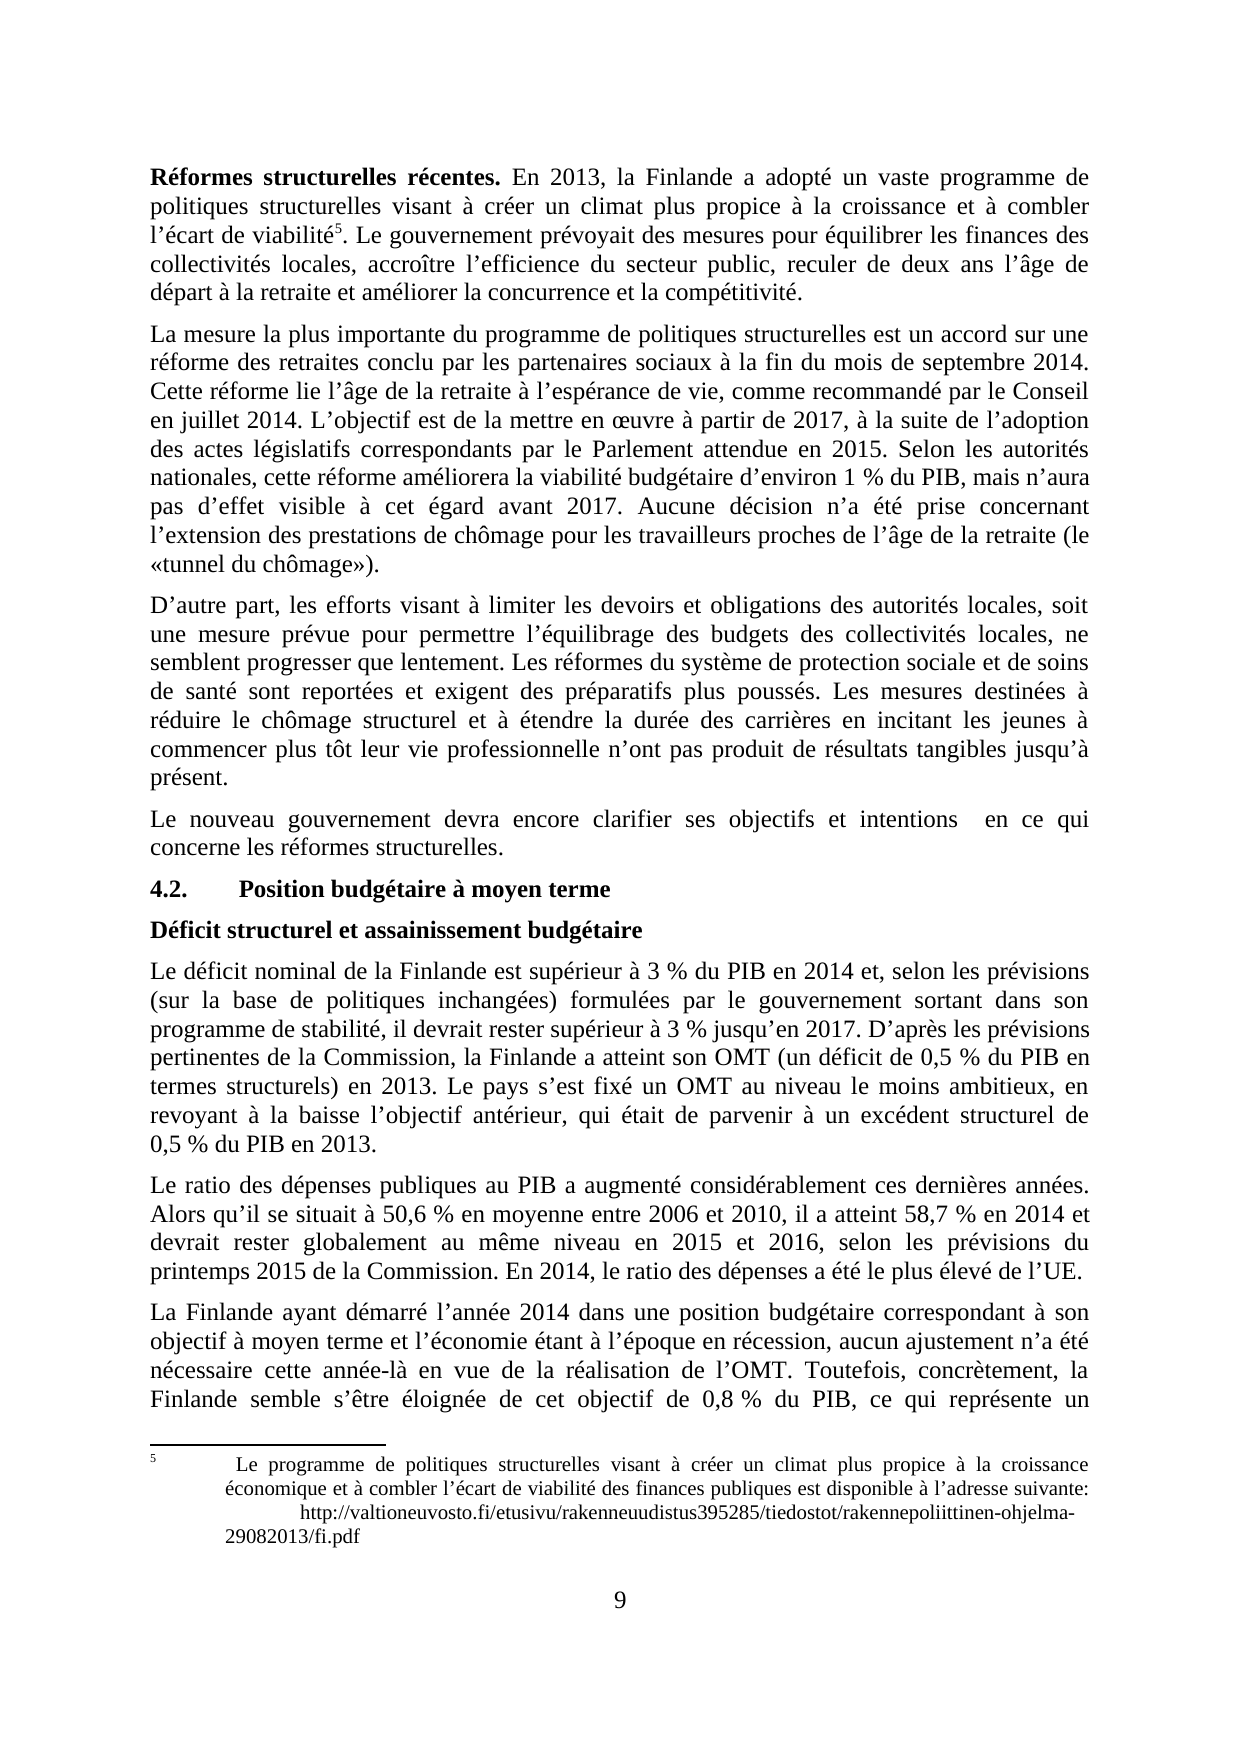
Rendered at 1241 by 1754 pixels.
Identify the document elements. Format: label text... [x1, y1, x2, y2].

text D’autre part, les efforts visant à limiter les devoirs et obligations des autorités locales, soit une mesure prévue pour permettre l’équilibrage des budgets des collectivités locales, ne semblent progresser que lentement. Les réformes du système de protection sociale et de soins de santé sont reportées et exigent des préparatifs plus poussés. Les mesures destinées à réduire le chômage structurel et à étendre la durée des carrières en incitant les jeunes à commencer plus tôt leur vie professionnelle n’ont pas produit de résultats tangibles jusqu’à présent. [150, 590, 1090, 791]
text Le nouveau gouvernement devra encore clarifier ses objectifs et intentions en ce qui concerne les réformes structurelles. [150, 804, 1090, 861]
text Le déficit nominal de la Finlande est supérieur à 3 % du PIB en 2014 et, selon les prévisions (sur la base de politiques inchangées) formulées par le gouvernement sortant dans son programme de stabilité, il devrait rester supérieur à 3 % jusqu’en 2017. D’après les prévisions pertinentes de la Commission, la Finlande a atteint son OMT (un déficit de 0,5 % du PIB en termes structurels) en 2013. Le pays s’est fixé un OMT au niveau le moins ambitieux, en revoyant à la baisse l’objectif antérieur, qui était de parvenir à un excédent structurel de 0,5 % du PIB en 2013. [150, 956, 1090, 1157]
text Déficit structurel et assainissement budgétaire [150, 915, 1090, 944]
text Le ratio des dépenses publiques au PIB a augmenté considérablement ces dernières années. Alors qu’il se situait à 50,6 % en moyenne entre 2006 et 2010, il a atteint 58,7 % en 2014 et devrait rester globalement au même niveau en 2015 et 2016, selon les prévisions du printemps 2015 de la Commission. En 2014, le ratio des dépenses a été le plus élevé de l’UE. [150, 1170, 1090, 1285]
subtitle Position budgétaire à moyen terme [150, 874, 1090, 902]
text La mesure la plus importante du programme de politiques structurelles est un accord sur une réforme des retraites conclu par les partenaires sociaux à la fin du mois de septembre 2014. Cette réforme lie l’âge de la retraite à l’espérance de vie, comme recommandé par le Conseil en juillet 2014. L’objectif est de la mettre en œuvre à partir de 2017, à la suite de l’adoption des actes législatifs correspondants par le Parlement attendue en 2015. Selon les autorités nationales, cette réforme améliorera la viabilité budgétaire d’environ 1 % du PIB, mais n’aura pas d’effet visible à cet égard avant 2017. Aucune décision n’a été prise concernant l’extension des prestations de chômage pour les travailleurs proches de l’âge de la retraite (le «tunnel du chômage»). [150, 319, 1090, 577]
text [150, 1297, 1090, 1412]
text Réformes structurelles récentes. En 2013, la Finlande a adopté un vaste programme de politiques structurelles visant à créer un climat plus propice à la croissance et à combler l’écart de viabilité. Le gouvernement prévoyait des mesures pour équilibrer les finances des collectivités locales, accroître l’efficience du secteur public, reculer de deux ans l’âge de départ à la retraite et améliorer la concurrence et la compétitivité. [150, 162, 1090, 306]
